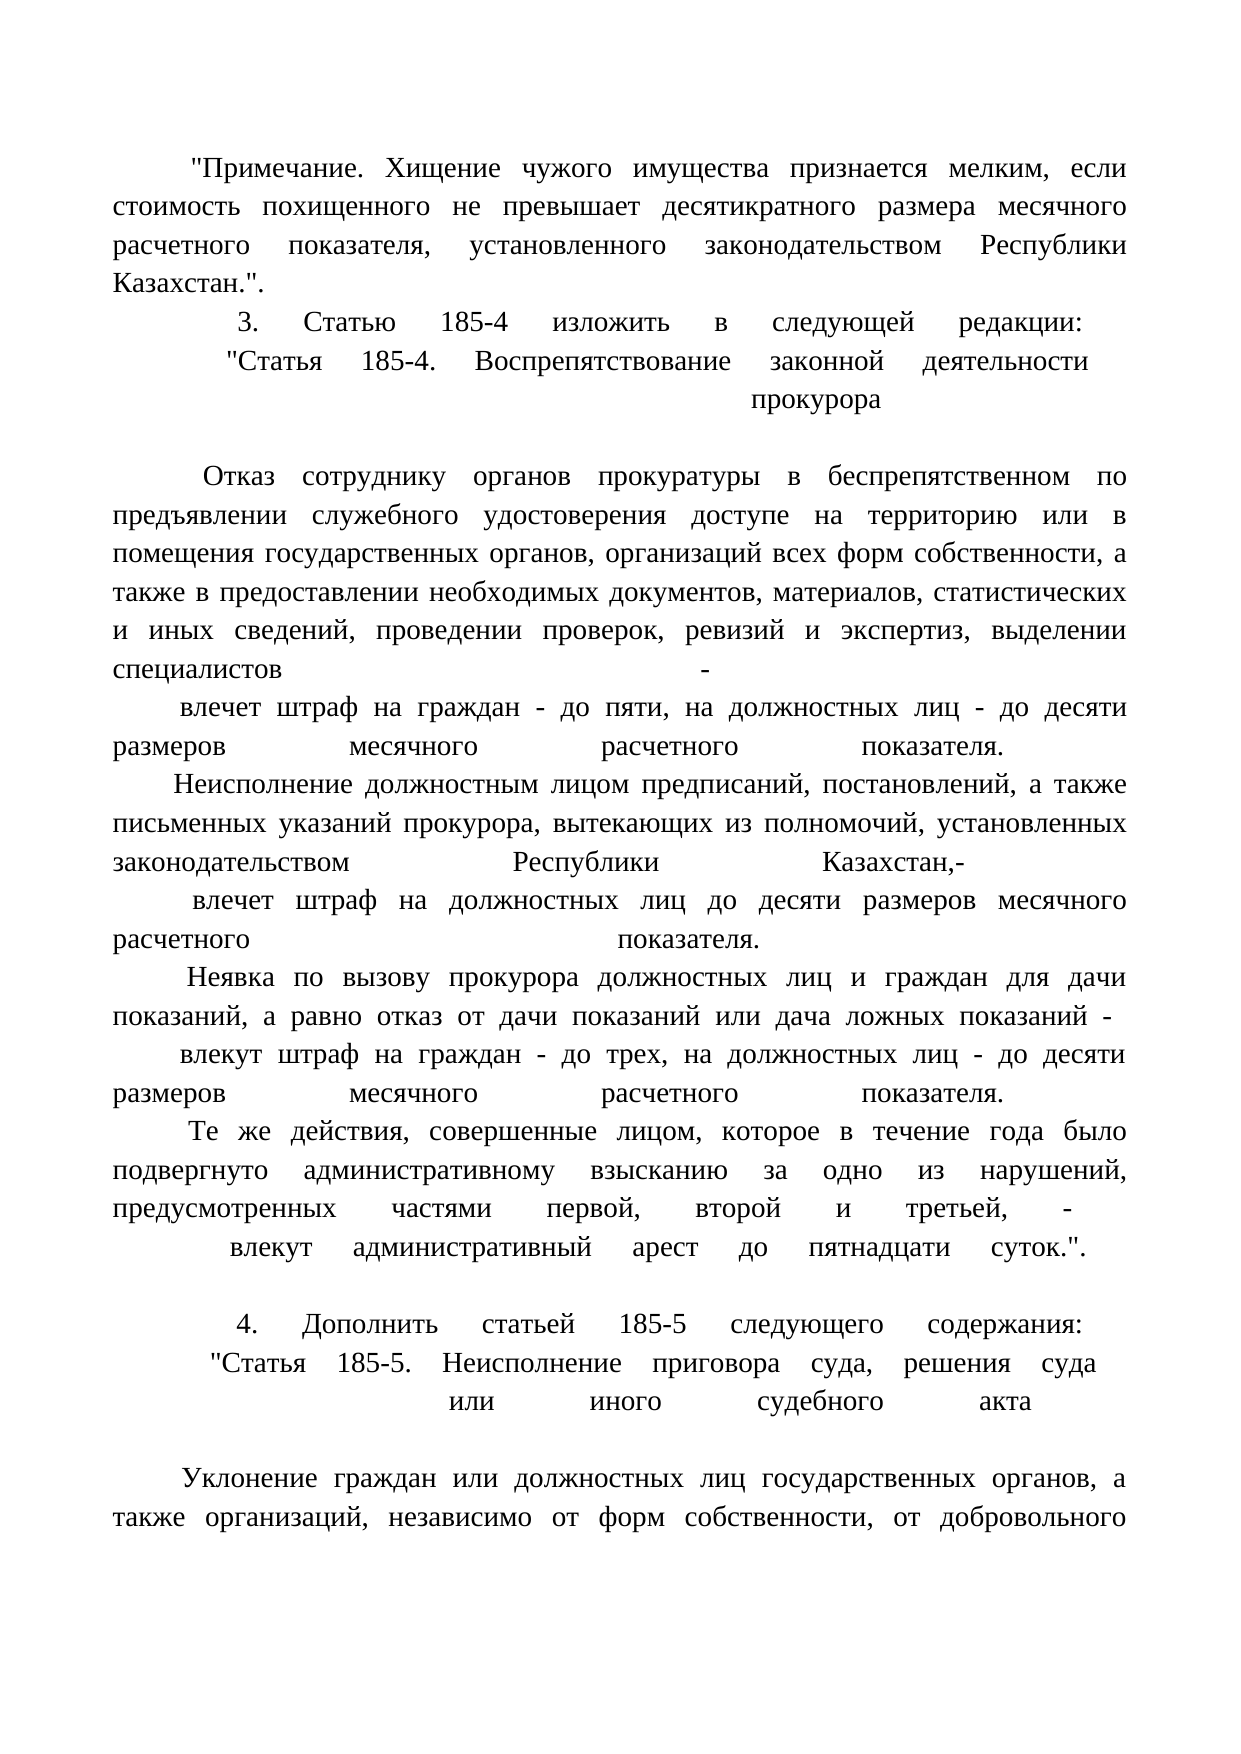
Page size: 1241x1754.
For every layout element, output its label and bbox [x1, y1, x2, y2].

text [112, 150, 1128, 1532]
